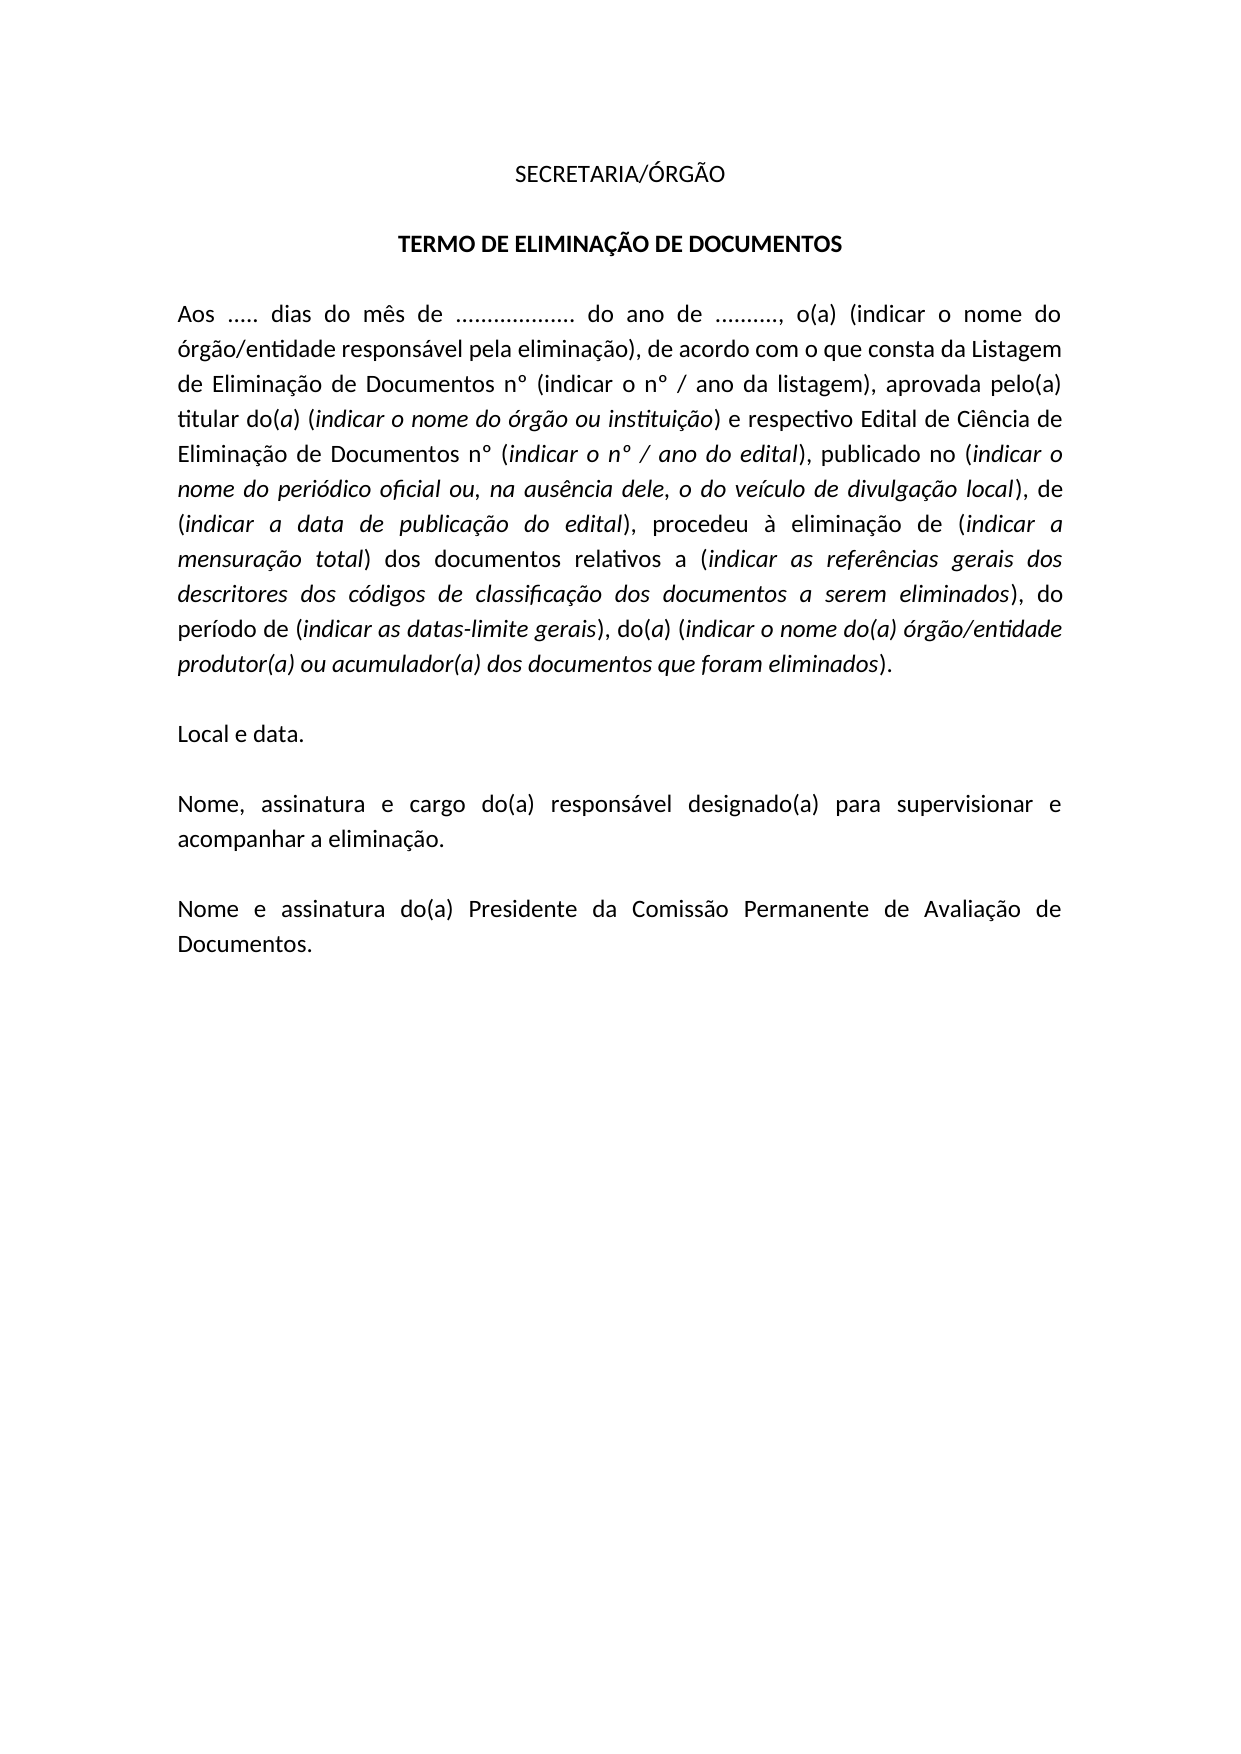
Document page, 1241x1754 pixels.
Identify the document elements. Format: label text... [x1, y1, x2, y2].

text Aos ..... dias do mês de ................... do ano de .........., o(a) (indicar o nome do órgão/entidade responsável pela eliminação), de acordo com o que consta da Listagem de Eliminação de Documentos nº (indicar o nº / ano da listagem), aprovada pelo(a) titular do(a) (indicar o nome do órgão ou instituição) e respectivo Edital de Ciência de Eliminação de Documentos nº (indicar o nº / ano do edital), publicado no (indicar o nome do periódico oficial ou, na ausência dele, o do veículo de divulgação local), de (indicar a data de publicação do edital), procedeu à eliminação de (indicar a mensuração total) dos documentos relativos a (indicar as referências gerais dos descritores dos códigos de classificação dos documentos a serem eliminados), do período de (indicar as datas-limite gerais), do(a) (indicar o nome do(a) órgão/entidade produtor(a) ou acumulador(a) dos documentos que foram eliminados). [177, 299, 1063, 679]
text SECRETARIA/ÓRGÃO [177, 159, 1063, 189]
text Nome, assinatura e cargo do(a) responsável designado(a) para supervisionar e acompanhar a eliminação. [177, 789, 1063, 854]
text Nome e assinatura do(a) Presidente da Comissão Permanente de Avaliação de Documentos. [177, 894, 1063, 959]
text Local e data. [177, 719, 1063, 749]
text TERMO DE ELIMINAÇÃO DE DOCUMENTOS [177, 229, 1063, 259]
